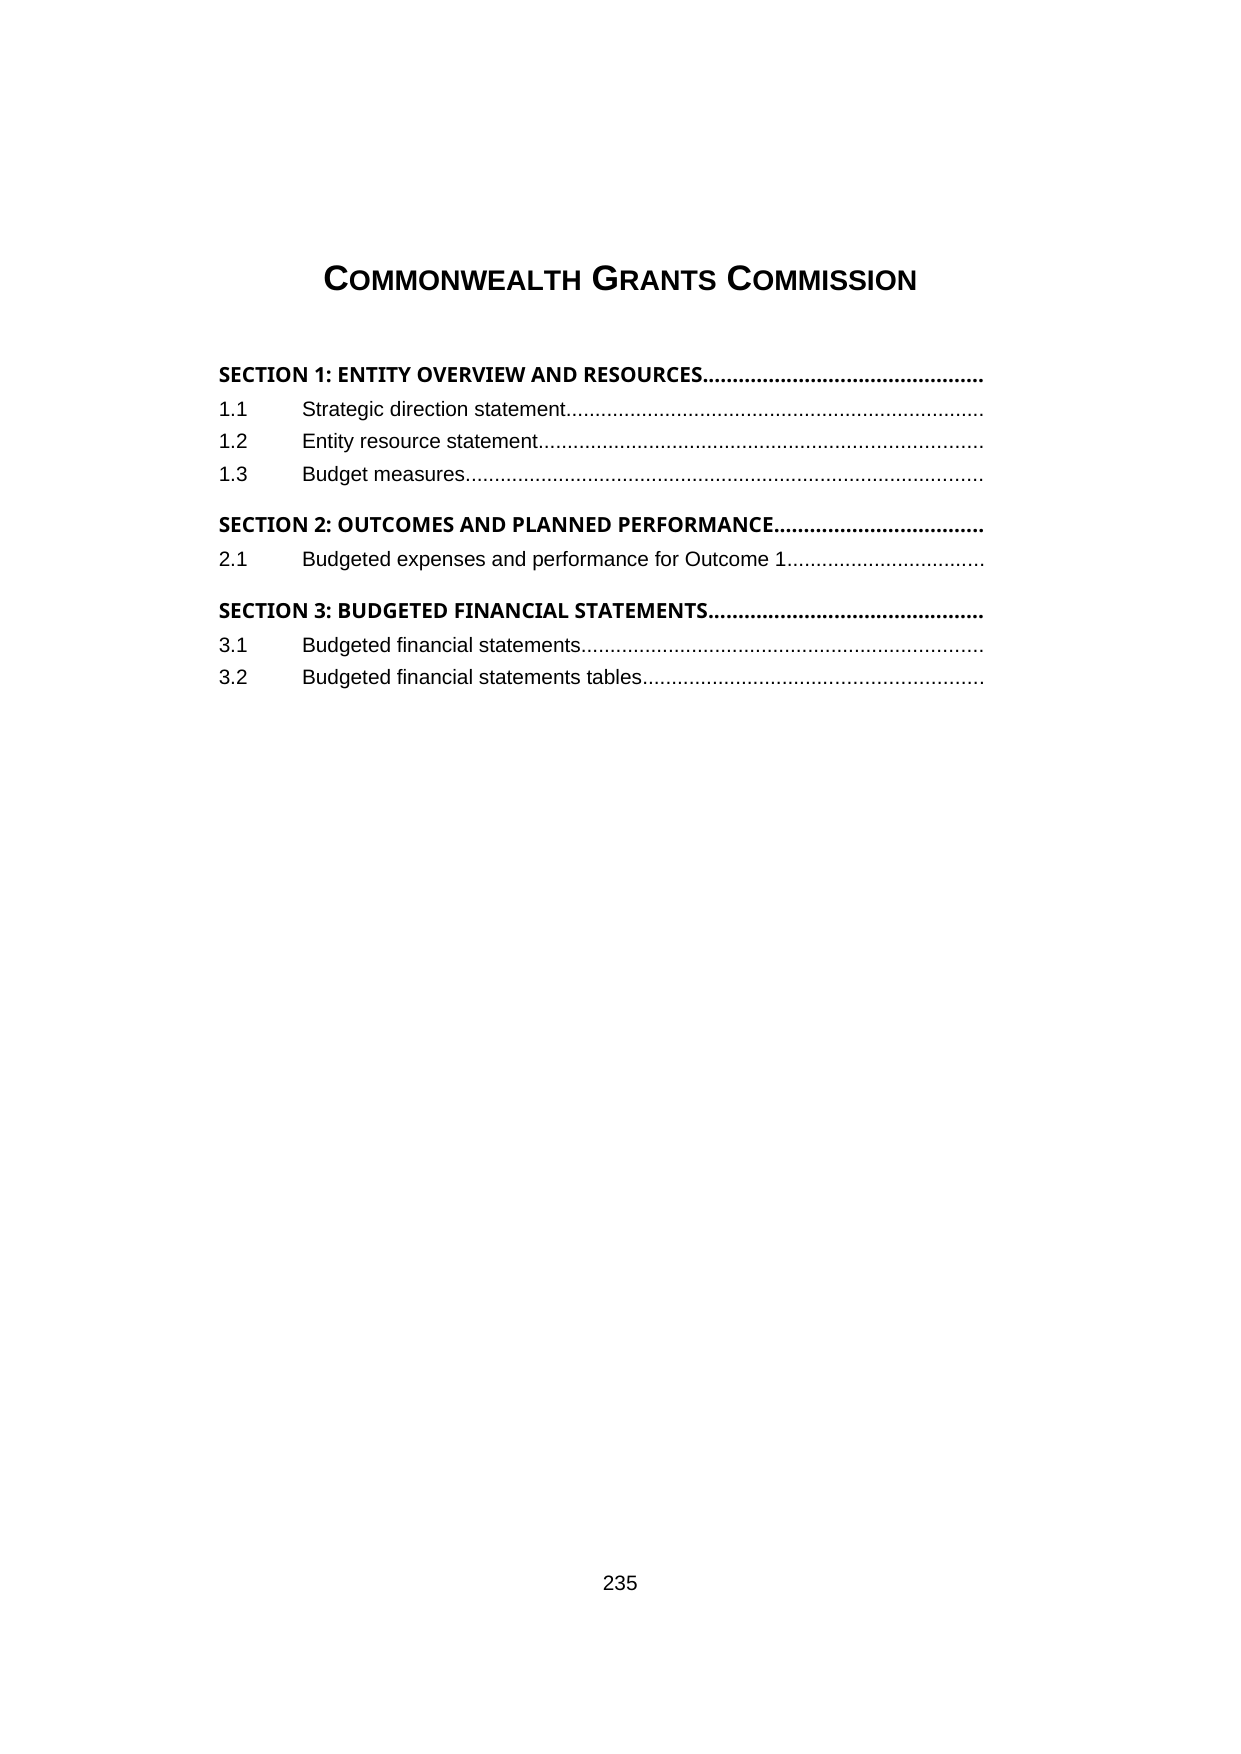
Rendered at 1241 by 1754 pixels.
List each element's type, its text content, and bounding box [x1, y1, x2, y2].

text Section 1: Entity overview and resources 237 [218, 360, 933, 388]
text 1.1 Strategic direction statement 237 [218, 397, 933, 421]
text 2.1 Budgeted expenses and performance for Outcome 1 240 [218, 547, 933, 571]
subtitle Commonwealth Grants Commission [218, 257, 1022, 298]
text 3.1 Budgeted financial statements 242 [218, 633, 933, 657]
text Section 2: Outcomes and planned performance 239 [218, 510, 933, 539]
text 1.3 Budget measures 238 [218, 461, 933, 485]
text 1.2 Entity resource statement 237 [218, 429, 933, 453]
text 3.2 Budgeted financial statements tables 243 [218, 665, 933, 689]
text Section 3: Budgeted financial statements 242 [218, 596, 933, 624]
